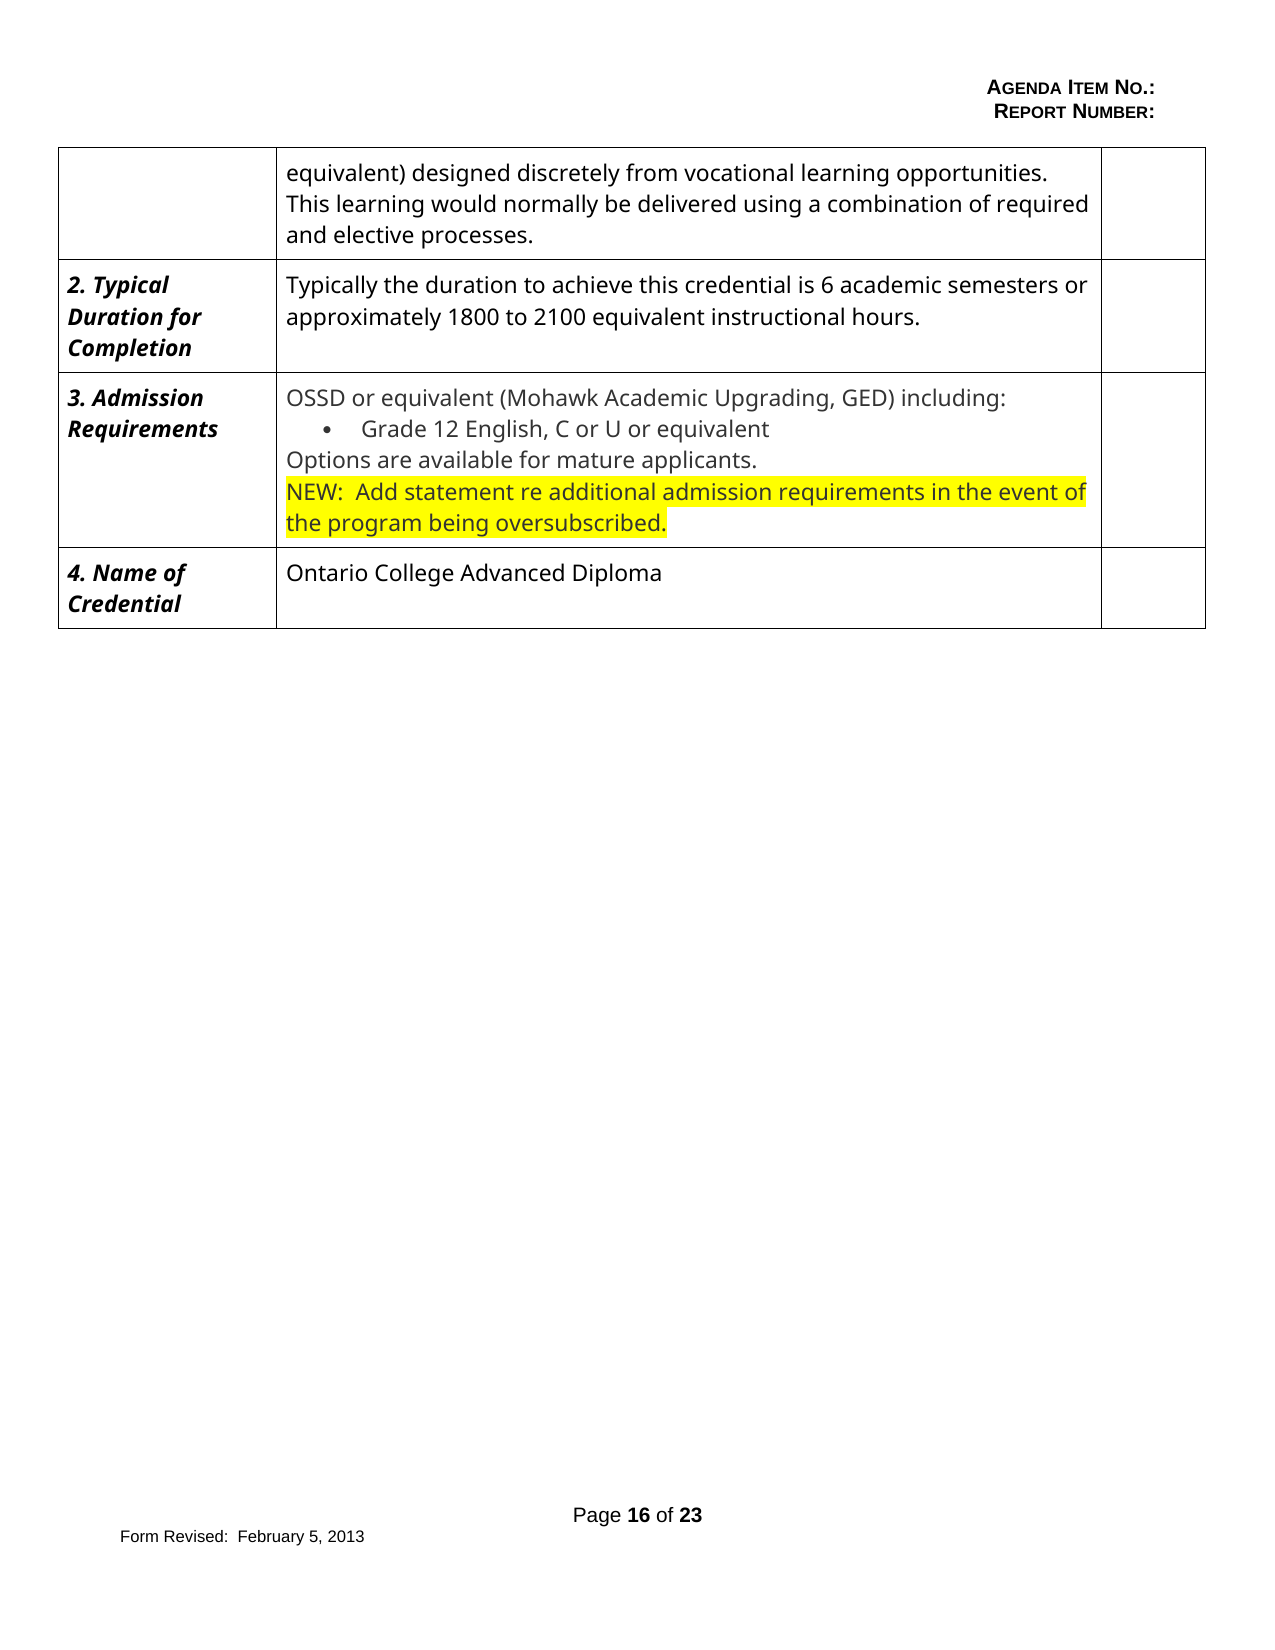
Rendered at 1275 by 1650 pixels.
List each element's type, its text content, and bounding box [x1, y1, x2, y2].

table_cell [1102, 260, 1205, 372]
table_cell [59, 148, 276, 259]
table_cell Typically the duration to achieve this credential is 6 academic semesters or approximately 1800 to 2100 equivalent instructional hours. [277, 260, 1101, 372]
table_cell 3. Admission Requirements [59, 373, 276, 547]
table_cell OSSD or equivalent (Mohawk Academic Upgrading, GED) including: Grade 12 English, C or U or equivalent Options are available for mature applicants. NEW: Add statement re additional admission requirements in the event of the program being oversubscribed. [277, 373, 1101, 547]
table_cell Ontario College Advanced Diploma [277, 548, 1101, 628]
table_cell 4. Name of Credential [59, 548, 276, 628]
table_cell [1102, 548, 1205, 628]
table_cell [1102, 373, 1205, 547]
table_cell [1102, 148, 1205, 259]
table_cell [277, 148, 1101, 259]
table_cell 2. Typical Duration for Completion [59, 260, 276, 372]
